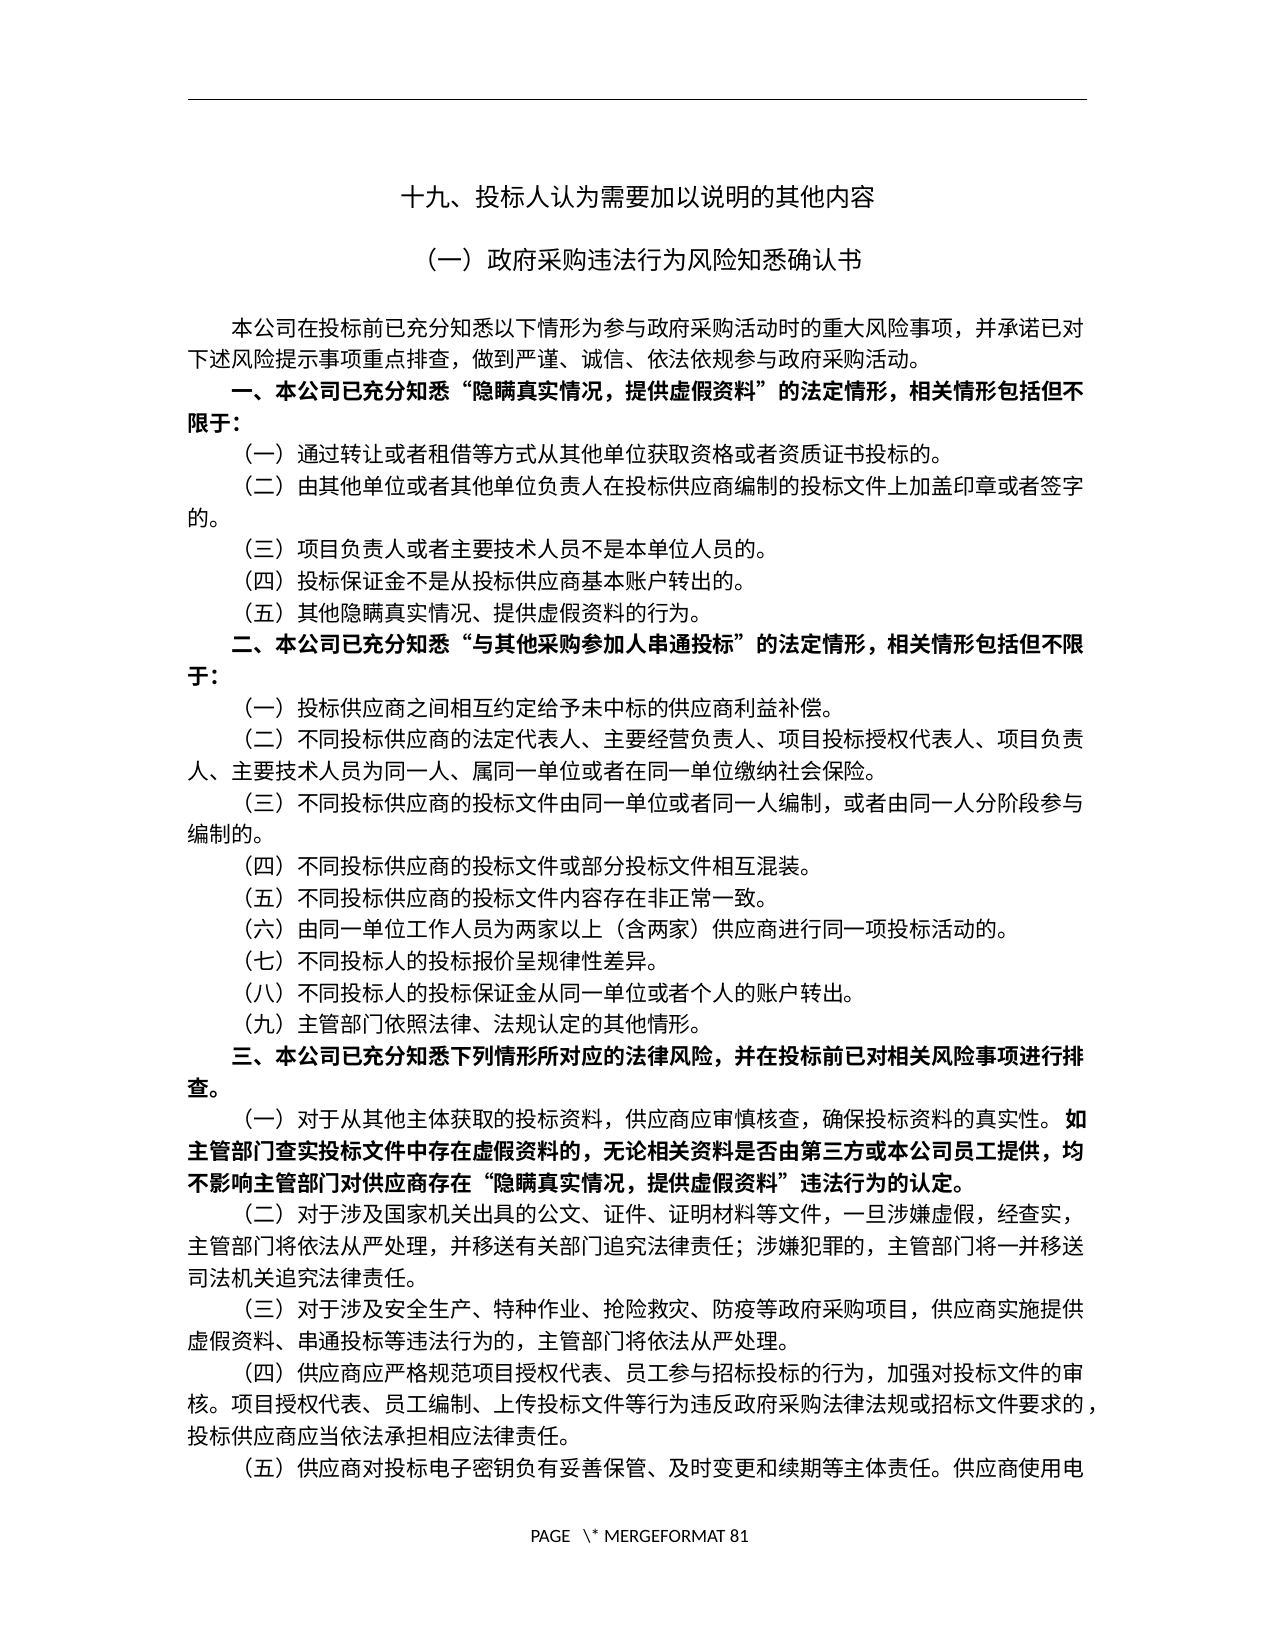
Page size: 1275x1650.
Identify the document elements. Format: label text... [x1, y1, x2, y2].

text （二）由其他单位或者其他单位负责人在投标供应商编制的投标文件上加盖印章或者签字的。 [187, 469, 1087, 532]
text 一、本公司已充分知悉“隐瞒真实情况，提供虚假资料”的法定情形，相关情形包括但不限于： [187, 374, 1087, 437]
text （三）项目负责人或者主要技术人员不是本单位人员的。 [187, 532, 1087, 564]
text （一）通过转让或者租借等方式从其他单位获取资格或者资质证书投标的。 [187, 437, 1087, 469]
text （一）政府采购违法行为风险知悉确认书 [187, 240, 1087, 277]
text 十九、投标人认为需要加以说明的其他内容 [187, 177, 1087, 213]
text （二）对于涉及国家机关出具的公文、证件、证明材料等文件，一旦涉嫌虚假，经查实，主管部门将依法从严处理，并移送有关部门追究法律责任；涉嫌犯罪的，主管部门将一并移送司法机关追究法律责任。 [187, 1197, 1087, 1292]
text （五）其他隐瞒真实情况、提供虚假资料的行为。 [187, 596, 1087, 627]
text 三、本公司已充分知悉下列情形所对应的法律风险，并在投标前已对相关风险事项进行排查。 [187, 1039, 1087, 1102]
text （八）不同投标人的投标保证金从同一单位或者个人的账户转出。 [187, 976, 1087, 1007]
text （三）不同投标供应商的投标文件由同一单位或者同一人编制，或者由同一人分阶段参与编制的。 [187, 786, 1087, 849]
text （一）对于从其他主体获取的投标资料，供应商应审慎核查，确保投标资料的真实性。如主管部门查实投标文件中存在虚假资料的，无论相关资料是否由第三方或本公司员工提供，均不影响主管部门对供应商存在“隐瞒真实情况，提供虚假资料”违法行为的认定。 [187, 1102, 1087, 1197]
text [187, 1451, 1087, 1482]
text （六）由同一单位工作人员为两家以上（含两家）供应商进行同一项投标活动的。 [187, 912, 1087, 944]
text （五）不同投标供应商的投标文件内容存在非正常一致。 [187, 881, 1087, 912]
text （四）不同投标供应商的投标文件或部分投标文件相互混装。 [187, 849, 1087, 881]
text （三）对于涉及安全生产、特种作业、抢险救灾、防疫等政府采购项目，供应商实施提供虚假资料、串通投标等违法行为的，主管部门将依法从严处理。 [187, 1292, 1087, 1356]
text （七）不同投标人的投标报价呈规律性差异。 [187, 944, 1087, 976]
text （一）投标供应商之间相互约定给予未中标的供应商利益补偿。 [187, 691, 1087, 722]
text 二、本公司已充分知悉“与其他采购参加人串通投标”的法定情形，相关情形包括但不限于： [187, 627, 1087, 691]
text （四）投标保证金不是从投标供应商基本账户转出的。 [187, 564, 1087, 596]
text （二）不同投标供应商的法定代表人、主要经营负责人、项目投标授权代表人、项目负责人、主要技术人员为同一人、属同一单位或者在同一单位缴纳社会保险。 [187, 722, 1087, 786]
text （四）供应商应严格规范项目授权代表、员工参与招标投标的行为，加强对投标文件的审核。项目授权代表、员工编制、上传投标文件等行为违反政府采购法律法规或招标文件要求的，投标供应商应当依法承担相应法律责任。 [187, 1356, 1087, 1451]
text （九）主管部门依照法律、法规认定的其他情形。 [187, 1007, 1087, 1039]
text 本公司在投标前已充分知悉以下情形为参与政府采购活动时的重大风险事项，并承诺已对下述风险提示事项重点排查，做到严谨、诚信、依法依规参与政府采购活动。 [187, 311, 1087, 374]
